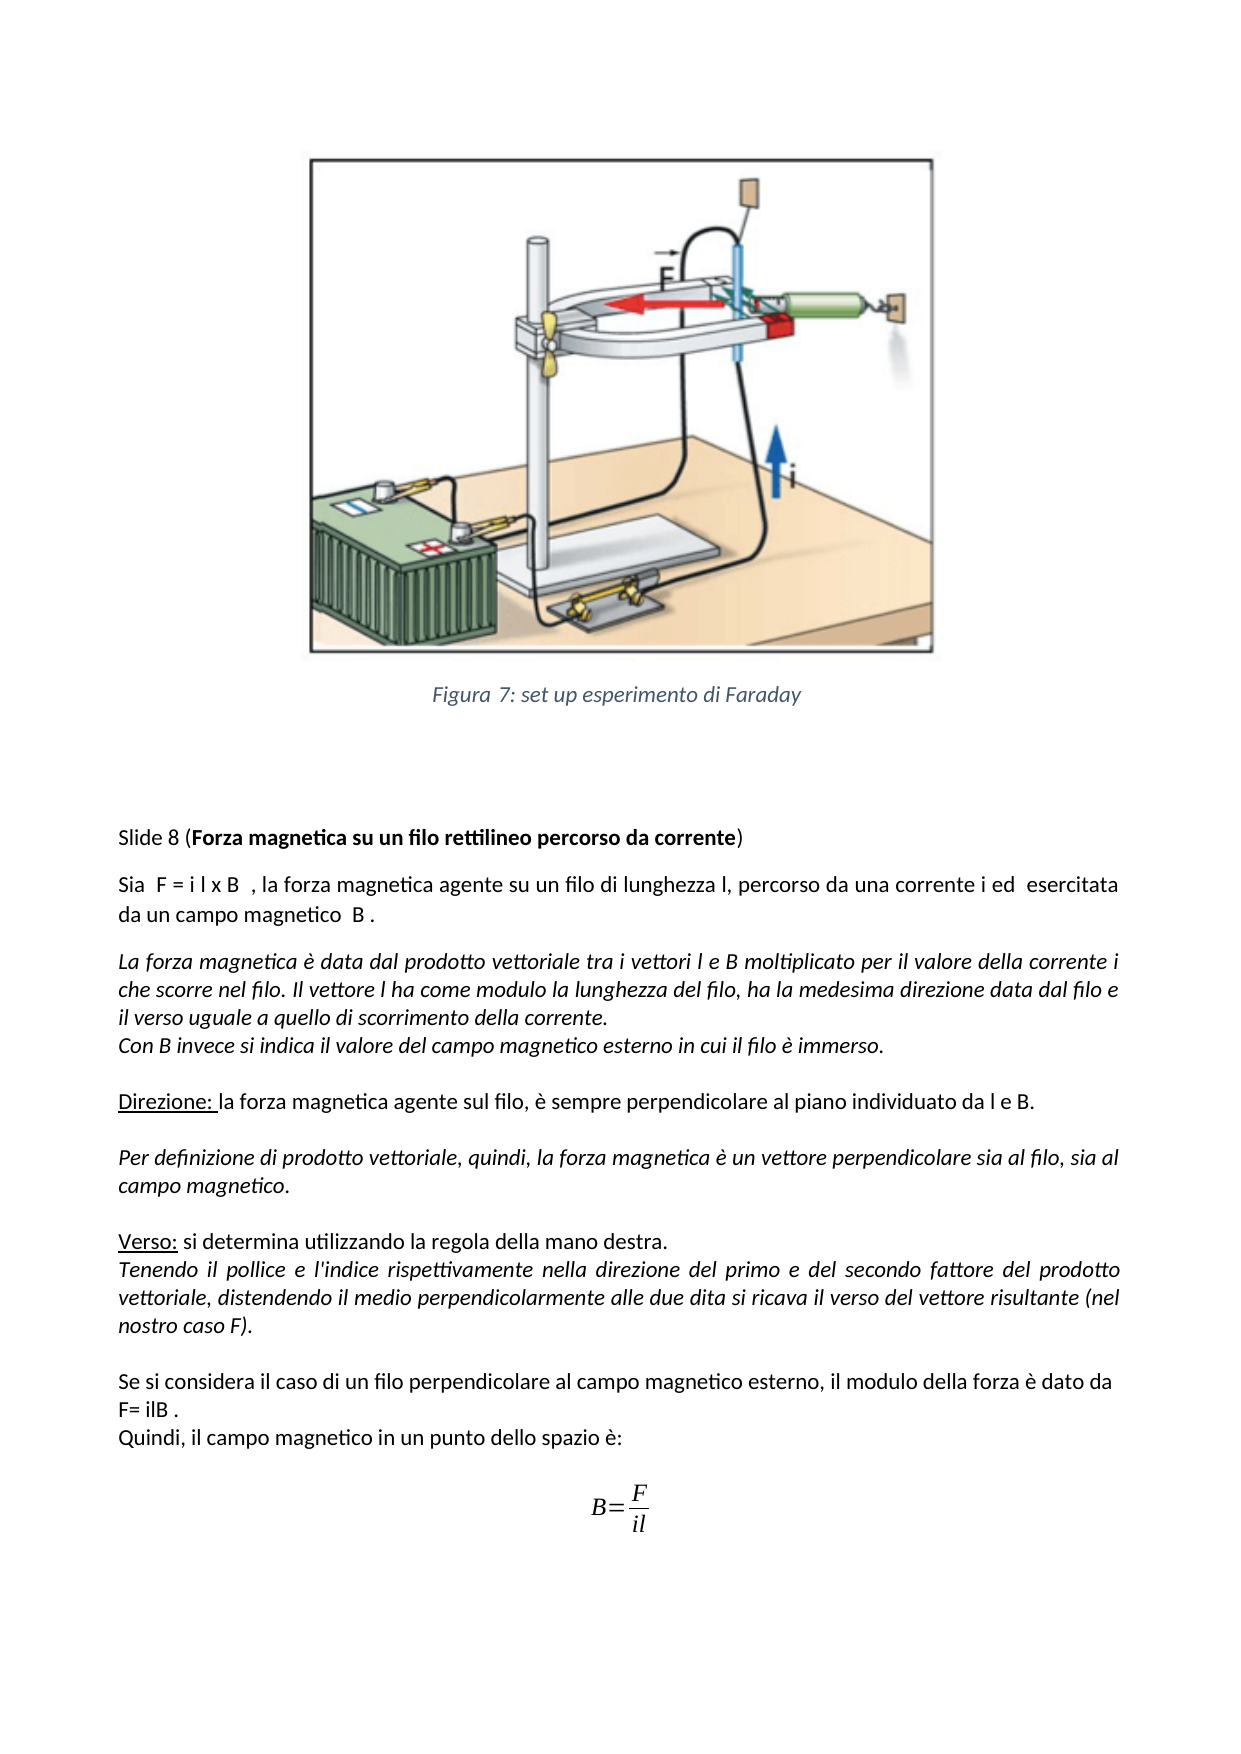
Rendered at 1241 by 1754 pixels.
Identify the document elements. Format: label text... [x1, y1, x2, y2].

text Quindi, il campo magnetico in un punto dello spazio è: [118, 1423, 1122, 1451]
text Slide 8 (Forza magnetica su un filo rettilineo percorso da corrente) [118, 823, 1122, 851]
picture [299, 147, 943, 662]
text Verso: si determina utilizzando la regola della mano destra. [118, 1227, 1122, 1255]
text Figura 7: set up esperimento di Faraday [118, 681, 1122, 708]
text Direzione: la forza magnetica agente sul filo, è sempre perpendicolare al piano individuato da l e B. [118, 1087, 1122, 1115]
text F= ilB . [118, 1395, 1122, 1423]
text Se si considera il caso di un filo perpendicolare al campo magnetico esterno, il modulo della forza è dato da [118, 1367, 1122, 1395]
text La forza magnetica è data dal prodotto vettoriale tra i vettori l e B moltiplicato per il valore della corrente i che scorre nel filo. Il vettore l ha come modulo la lunghezza del filo, ha la medesima direzione data dal filo e il verso uguale a quello di scorrimento della corrente. [118, 947, 1122, 1031]
text Sia F = i l x B , la forza magnetica agente su un filo di lunghezza l, percorso da una corrente i ed esercitata da un campo magnetico B . [118, 870, 1122, 928]
text Con B invece si indica il valore del campo magnetico esterno in cui il filo è immerso. [118, 1031, 1122, 1059]
text Tenendo il pollice e l'indice rispettivamente nella direzione del primo e del secondo fattore del prodotto vettoriale, distendendo il medio perpendicolarmente alle due dita si ricava il verso del vettore risultante (nel nostro caso F). [118, 1255, 1122, 1339]
text Per definizione di prodotto vettoriale, quindi, la forza magnetica è un vettore perpendicolare sia al filo, sia al campo magnetico. [118, 1143, 1122, 1199]
